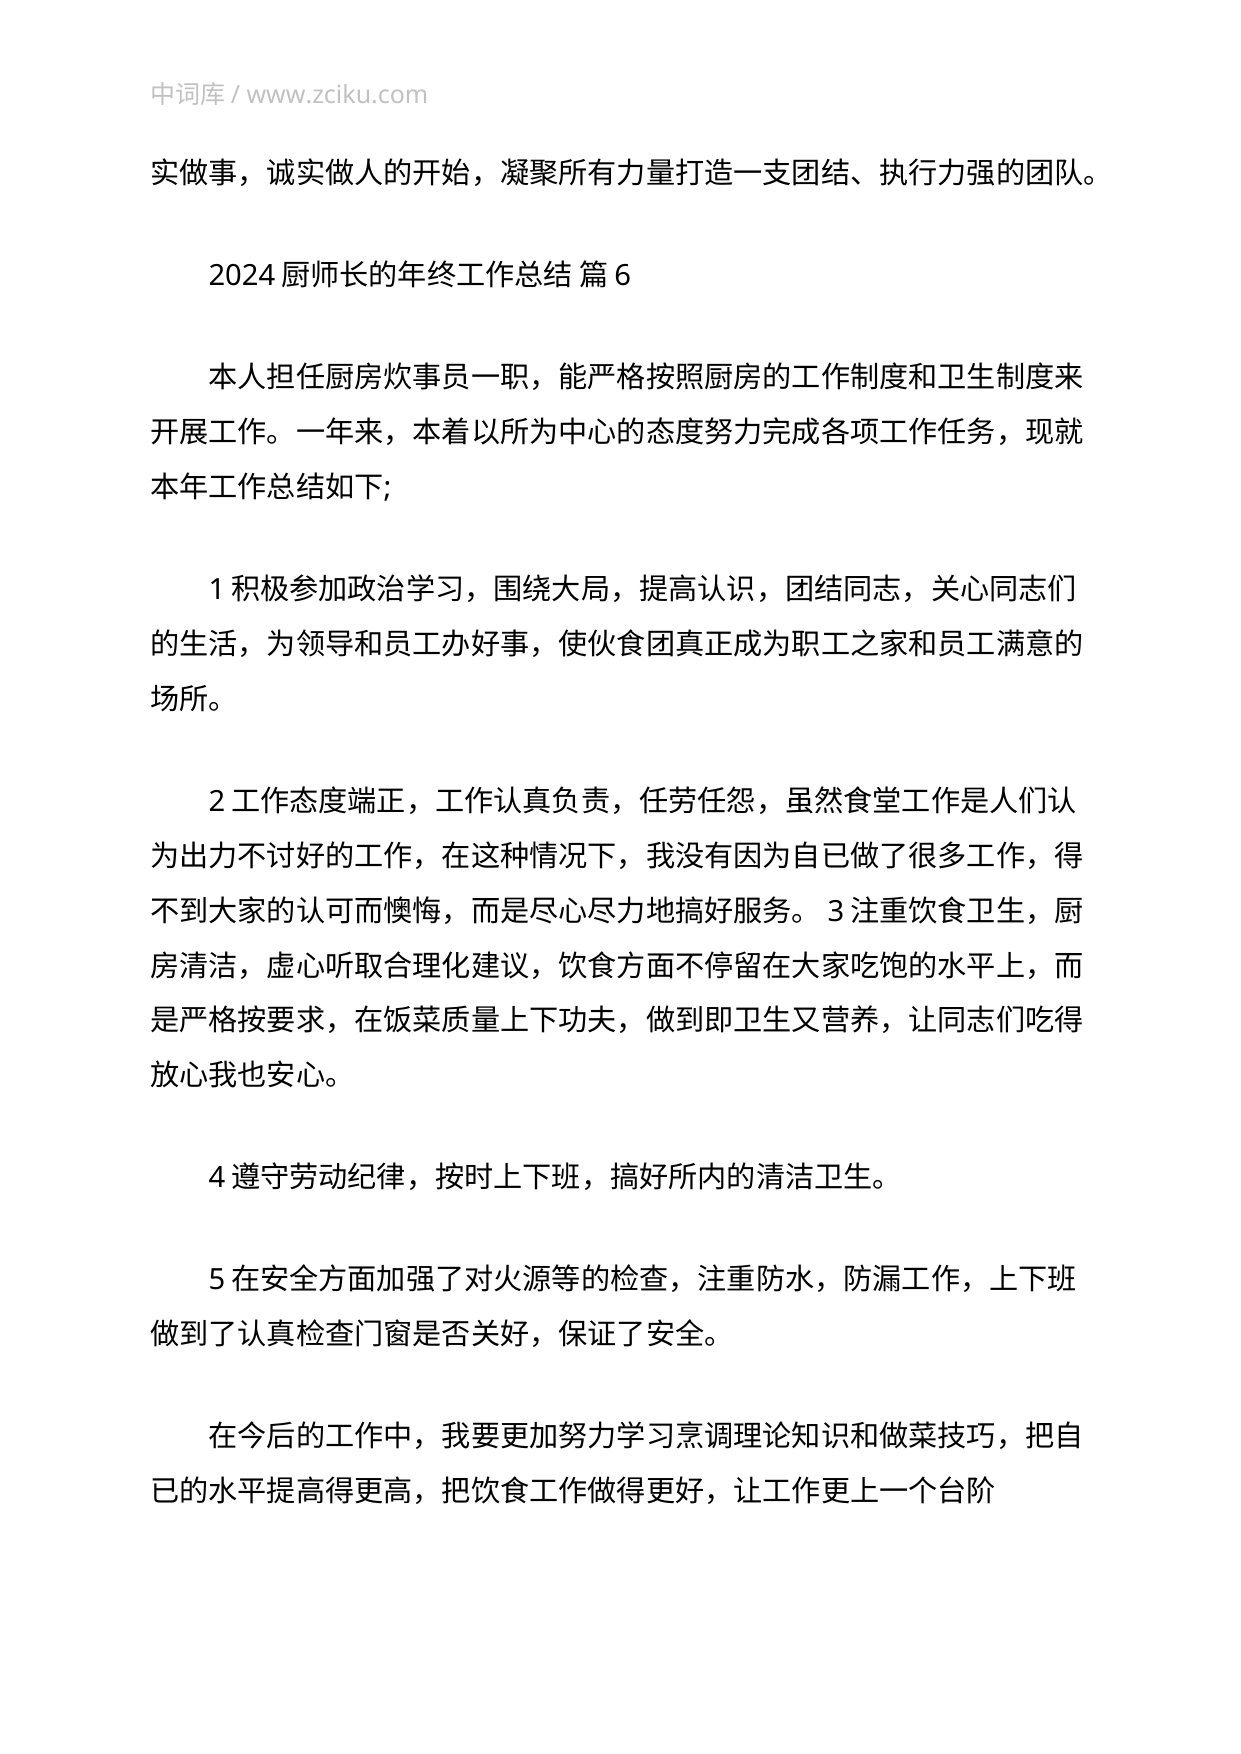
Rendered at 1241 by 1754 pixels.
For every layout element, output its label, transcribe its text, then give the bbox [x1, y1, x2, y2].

text 在今后的工作中，我要更加努力学习烹调理论知识和做菜技巧，把自已的水平提高得更高，把饮食工作做得更好，让工作更上一个台阶 [150, 1412, 1090, 1509]
text 本人担任厨房炊事员一职，能严格按照厨房的工作制度和卫生制度来开展工作。一年来，本着以所为中心的态度努力完成各项工作任务，现就本年工作总结如下; [150, 354, 1090, 506]
text 2024厨师长的年终工作总结 篇6 [150, 252, 1090, 294]
text 4遵守劳动纪律，按时上下班，搞好所内的清洁卫生。 [150, 1154, 1090, 1196]
text 5在安全方面加强了对火源等的检查，注重防水，防漏工作，上下班做到了认真检查门窗是否关好，保证了安全。 [150, 1256, 1090, 1353]
text 1积极参加政治学习，围绕大局，提高认识，团结同志，关心同志们的生活，为领导和员工办好事，使伙食团真正成为职工之家和员工满意的场所。 [150, 566, 1090, 718]
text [150, 150, 1090, 192]
text 2工作态度端正，工作认真负责，任劳任怨，虽然食堂工作是人们认为出力不讨好的工作，在这种情况下，我没有因为自已做了很多工作，得不到大家的认可而懊悔，而是尽心尽力地搞好服务。 3注重饮食卫生，厨房清洁，虚心听取合理化建议，饮食方面不停留在大家吃饱的水平上，而是严格按要求，在饭菜质量上下功夫，做到即卫生又营养，让同志们吃得放心我也安心。 [150, 777, 1090, 1094]
